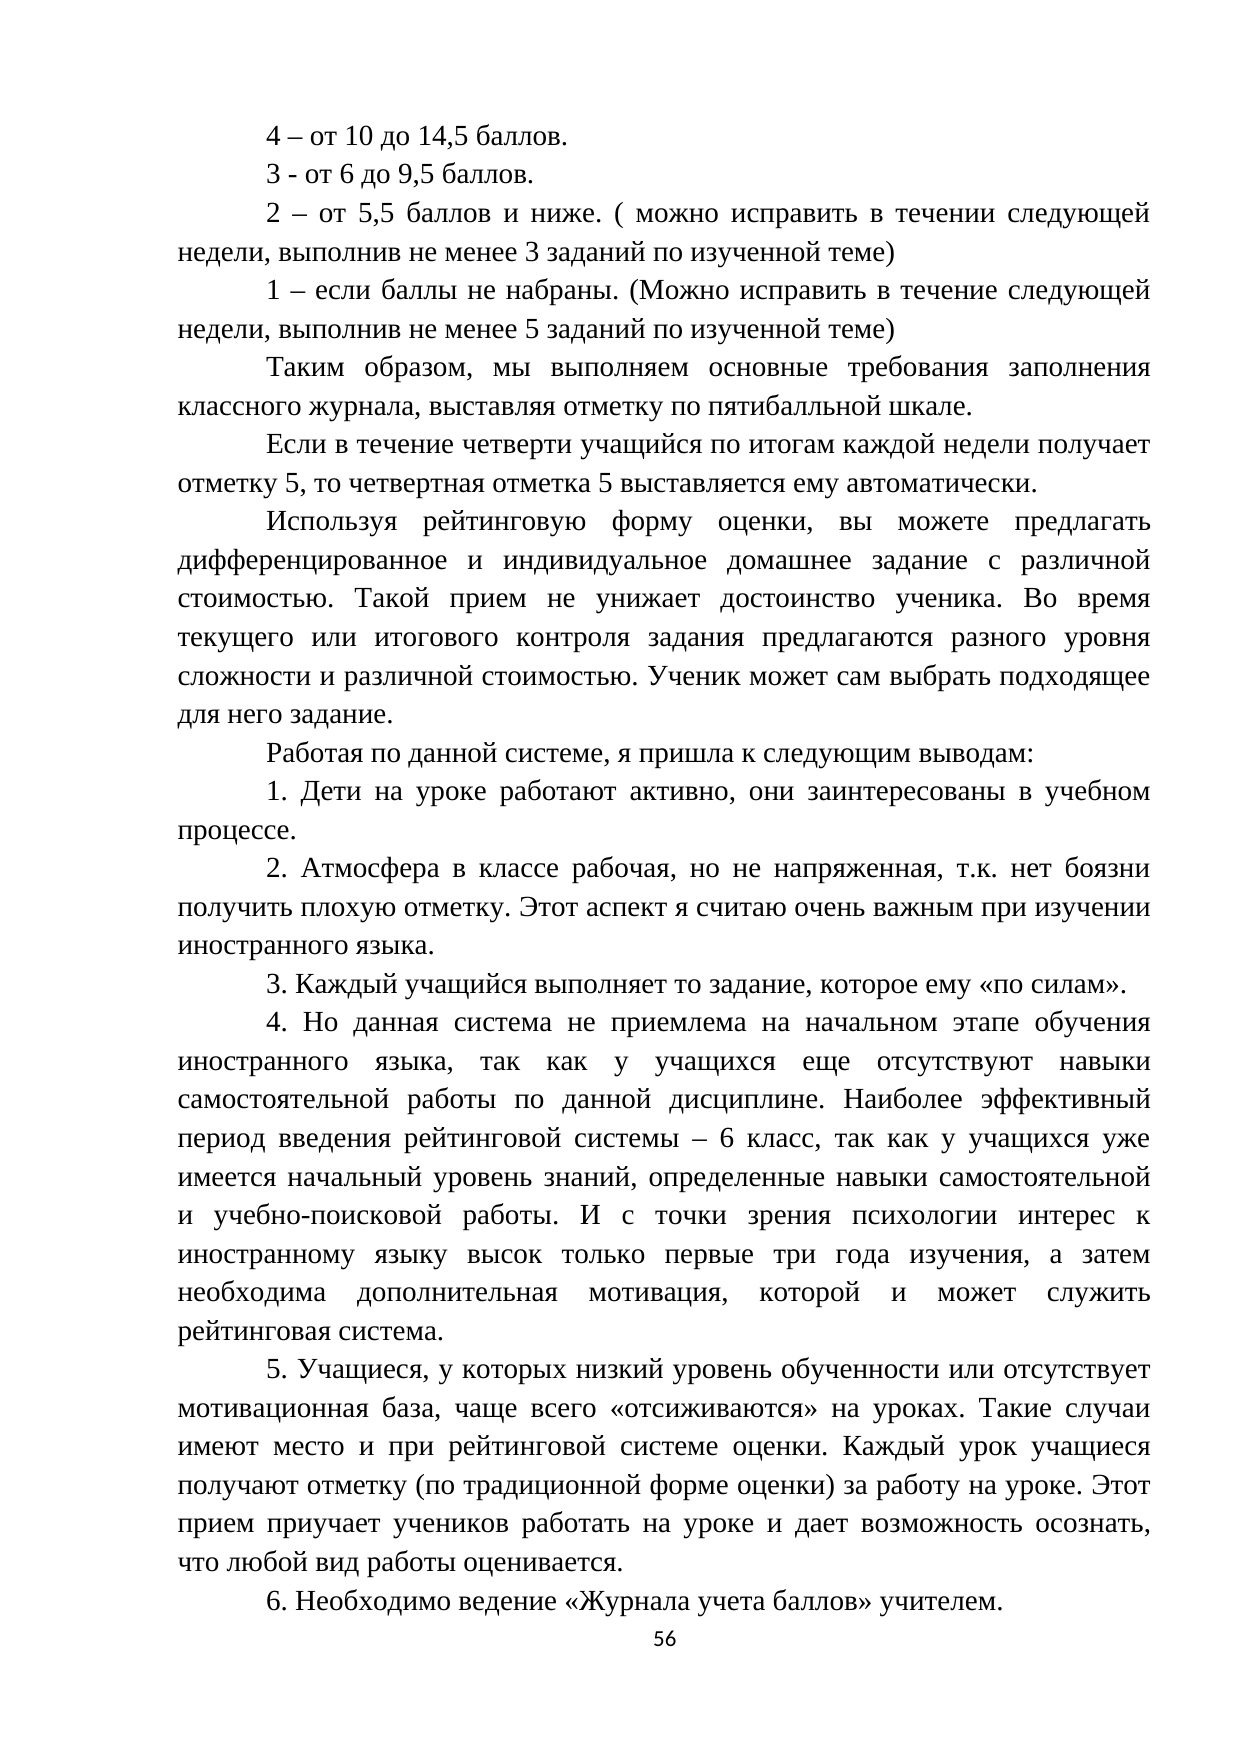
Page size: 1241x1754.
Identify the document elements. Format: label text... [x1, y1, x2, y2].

text 2 – от 5,5 баллов и ниже. ( можно исправить в течении следующей недели, выполнив не менее 3 заданий по изученной теме) [177, 195, 1152, 267]
text Работая по данной системе, я пришла к следующим выводам: [177, 735, 1152, 768]
text 1 – если баллы не набраны. (Можно исправить в течение следующей недели, выполнив не менее 5 заданий по изученной теме) [177, 272, 1152, 344]
text Используя рейтинговую форму оценки, вы можете предлагать дифференцированное и индивидуальное домашнее задание с различной стоимостью. Такой прием не унижает достоинство ученика. Во время текущего или итогового контроля задания предлагаются разного уровня сложности и различной стоимостью. Ученик может сам выбрать подходящее для него задание. [177, 503, 1152, 730]
text 1. Дети на уроке работают активно, они заинтересованы в учебном процессе. [177, 773, 1152, 845]
text 3 - от 6 до 9,5 баллов. [177, 157, 1152, 190]
text 5. Учащиеся, у которых низкий уровень обученности или отсутствует мотивационная база, чаще всего «отсиживаются» на уроках. Такие случаи имеют место и при рейтинговой системе оценки. Каждый урок учащиеся получают отметку (по традиционной форме оценки) за работу на уроке. Этот прием приучает учеников работать на уроке и дает возможность осознать, что любой вид работы оценивается. [177, 1351, 1152, 1578]
text 6. Необходимо ведение «Журнала учета баллов» учителем. [177, 1583, 1152, 1616]
text Если в течение четверти учащийся по итогам каждой недели получает отметку 5, то четвертная отметка 5 выставляется ему автоматически. [177, 426, 1152, 498]
text 4 – от 10 до 14,5 баллов. [177, 118, 1152, 152]
text Таким образом, мы выполняем основные требования заполнения классного журнала, выставляя отметку по пятибалльной шкале. [177, 349, 1152, 421]
text 2. Атмосфера в классе рабочая, но не напряженная, т.к. нет боязни получить плохую отметку. Этот аспект я считаю очень важным при изучении иностранного языка. [177, 850, 1152, 961]
text 3. Каждый учащийся выполняет то задание, которое ему «по силам». [177, 966, 1152, 999]
text 4. Но данная система не приемлема на начальном этапе обучения иностранного языка, так как у учащихся еще отсутствуют навыки самостоятельной работы по данной дисциплине. Наиболее эффективный период введения рейтинговой системы – 6 класс, так как у учащихся уже имеется начальный уровень знаний, определенные навыки самостоятельной и учебно-поисковой работы. И с точки зрения психологии интерес к иностранному языку высок только первые три года изучения, а затем необходима дополнительная мотивация, которой и может служить рейтинговая система. [177, 1004, 1152, 1346]
